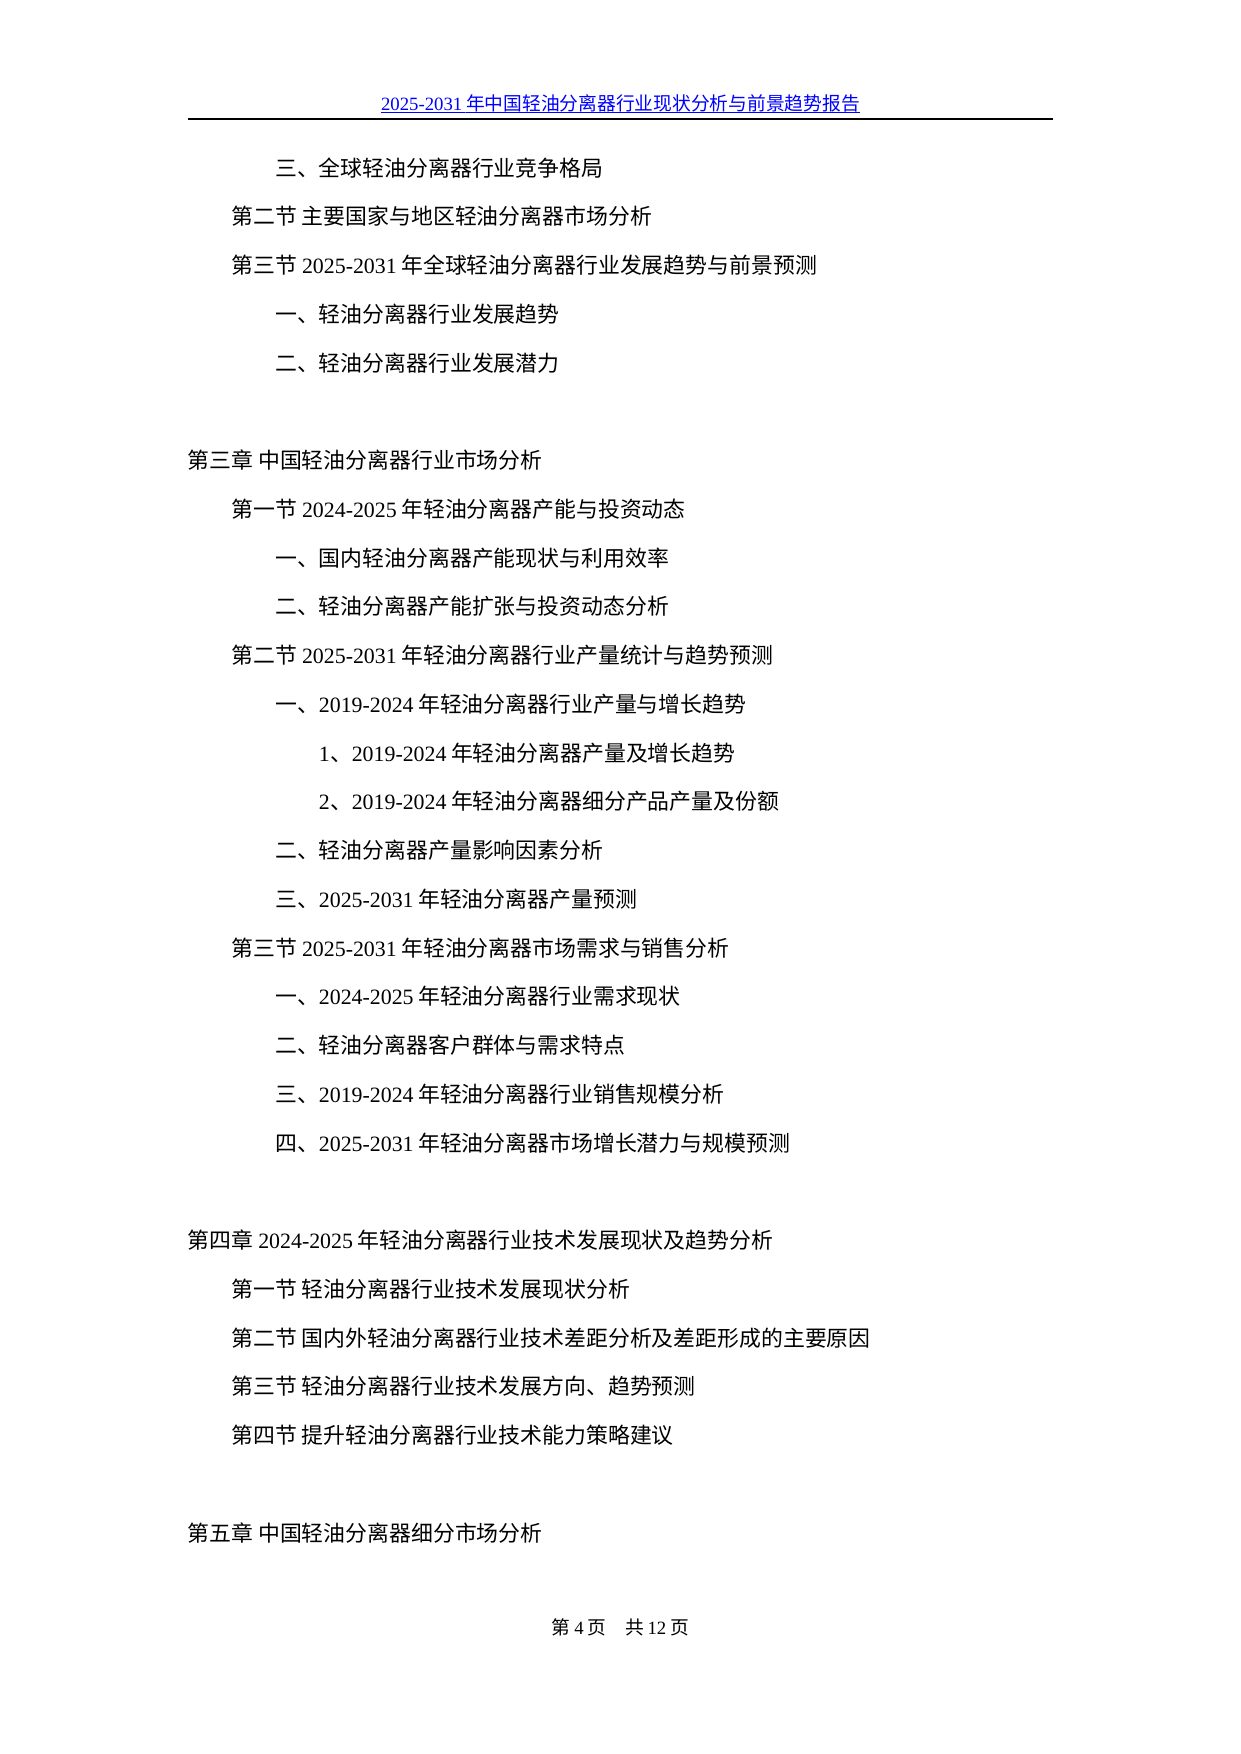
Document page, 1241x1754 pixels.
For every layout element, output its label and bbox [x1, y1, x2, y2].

text [187, 150, 1053, 1548]
